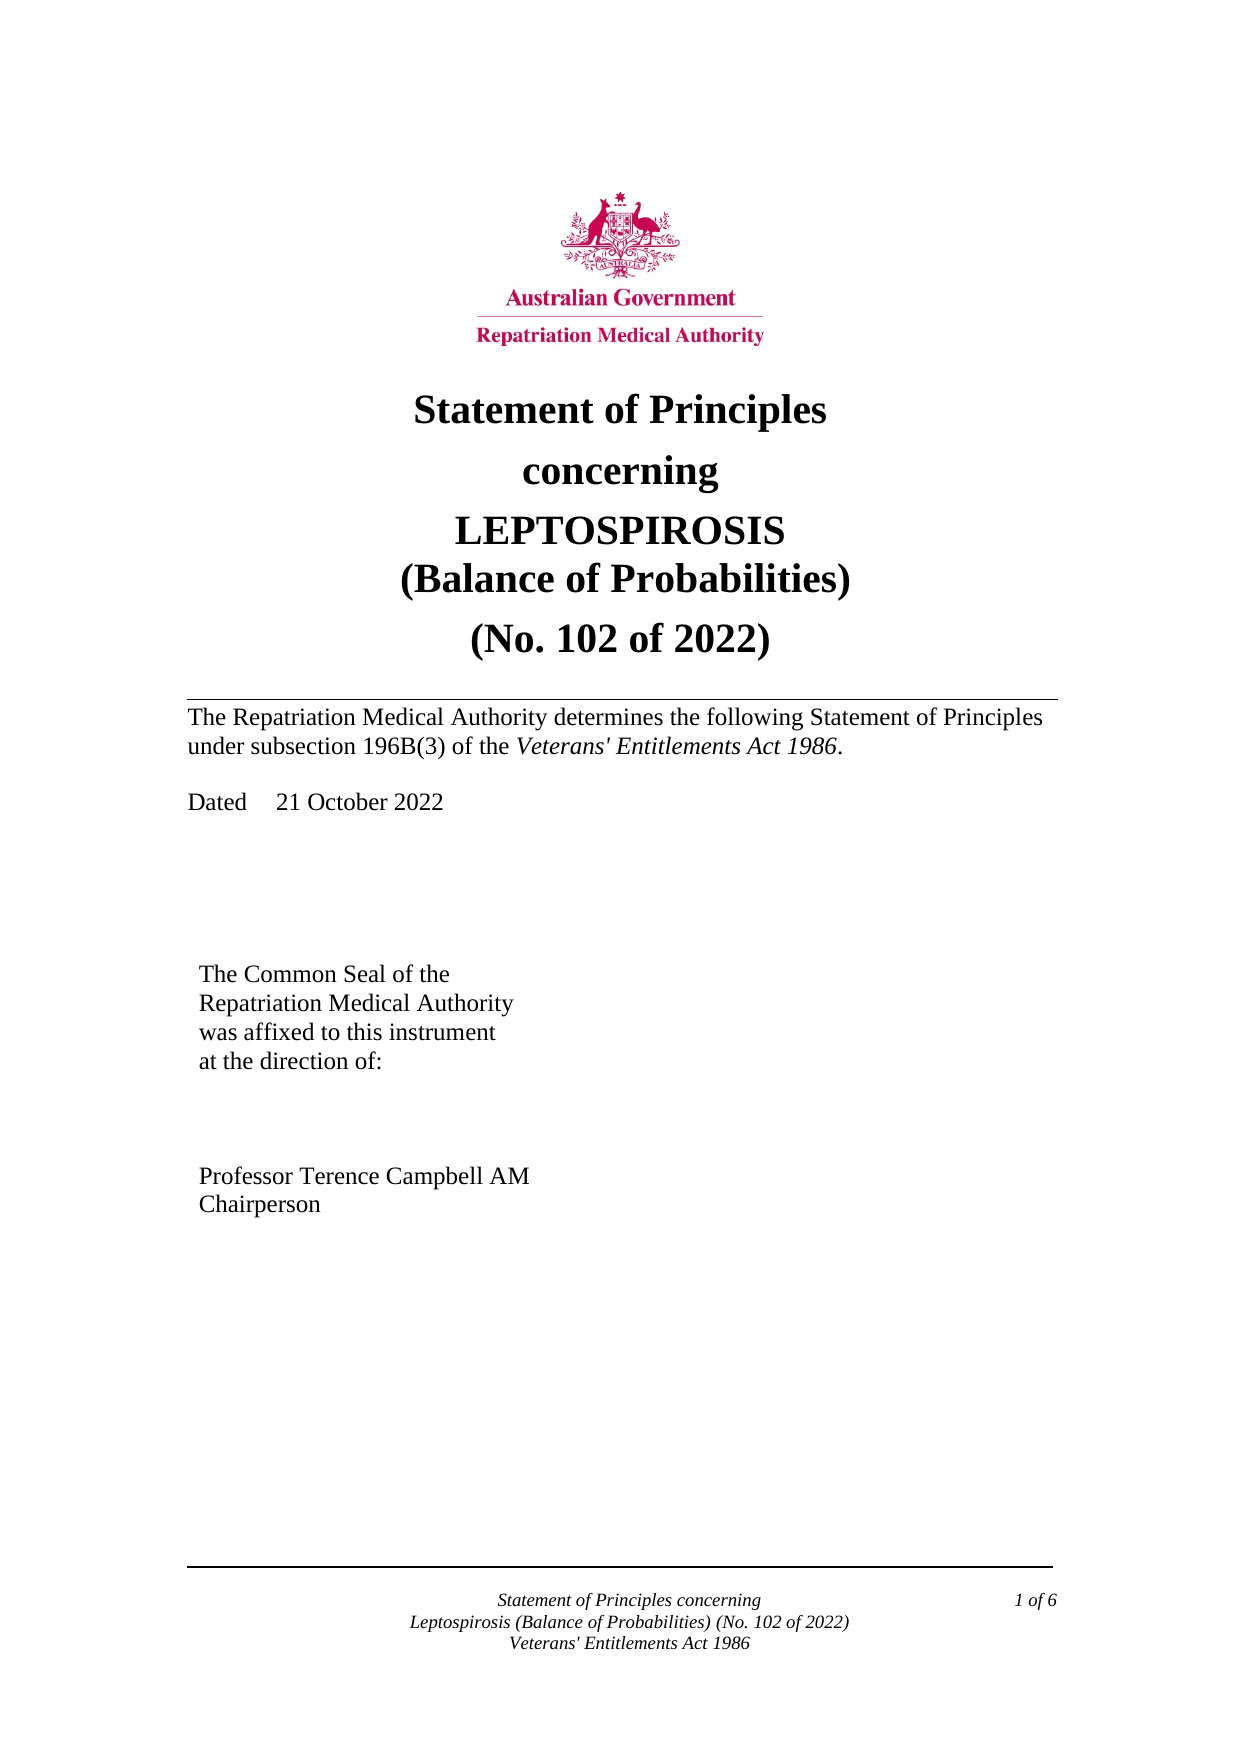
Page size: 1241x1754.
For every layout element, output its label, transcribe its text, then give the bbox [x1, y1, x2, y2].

text Dated 21 October 2022 [187, 787, 1053, 816]
table_cell Professor Terence Campbell AM Chairperson [187, 1103, 616, 1245]
text Statement of Principles [187, 385, 1053, 433]
text LEPTOSPIROSIS (Balance of Probabilities) [187, 506, 1053, 601]
text concerning [187, 445, 1053, 493]
text The Repatriation Medical Authority determines the following Statement of Principles under subsection 196B(3) of the Veterans' Entitlements Act 1986. [187, 700, 1058, 760]
text (No. 102 of 2022) [187, 614, 1053, 662]
table_header The Common Seal of the Repatriation Medical Authority was affixed to this instrument at the direction of: [187, 960, 616, 1103]
picture [476, 192, 764, 346]
